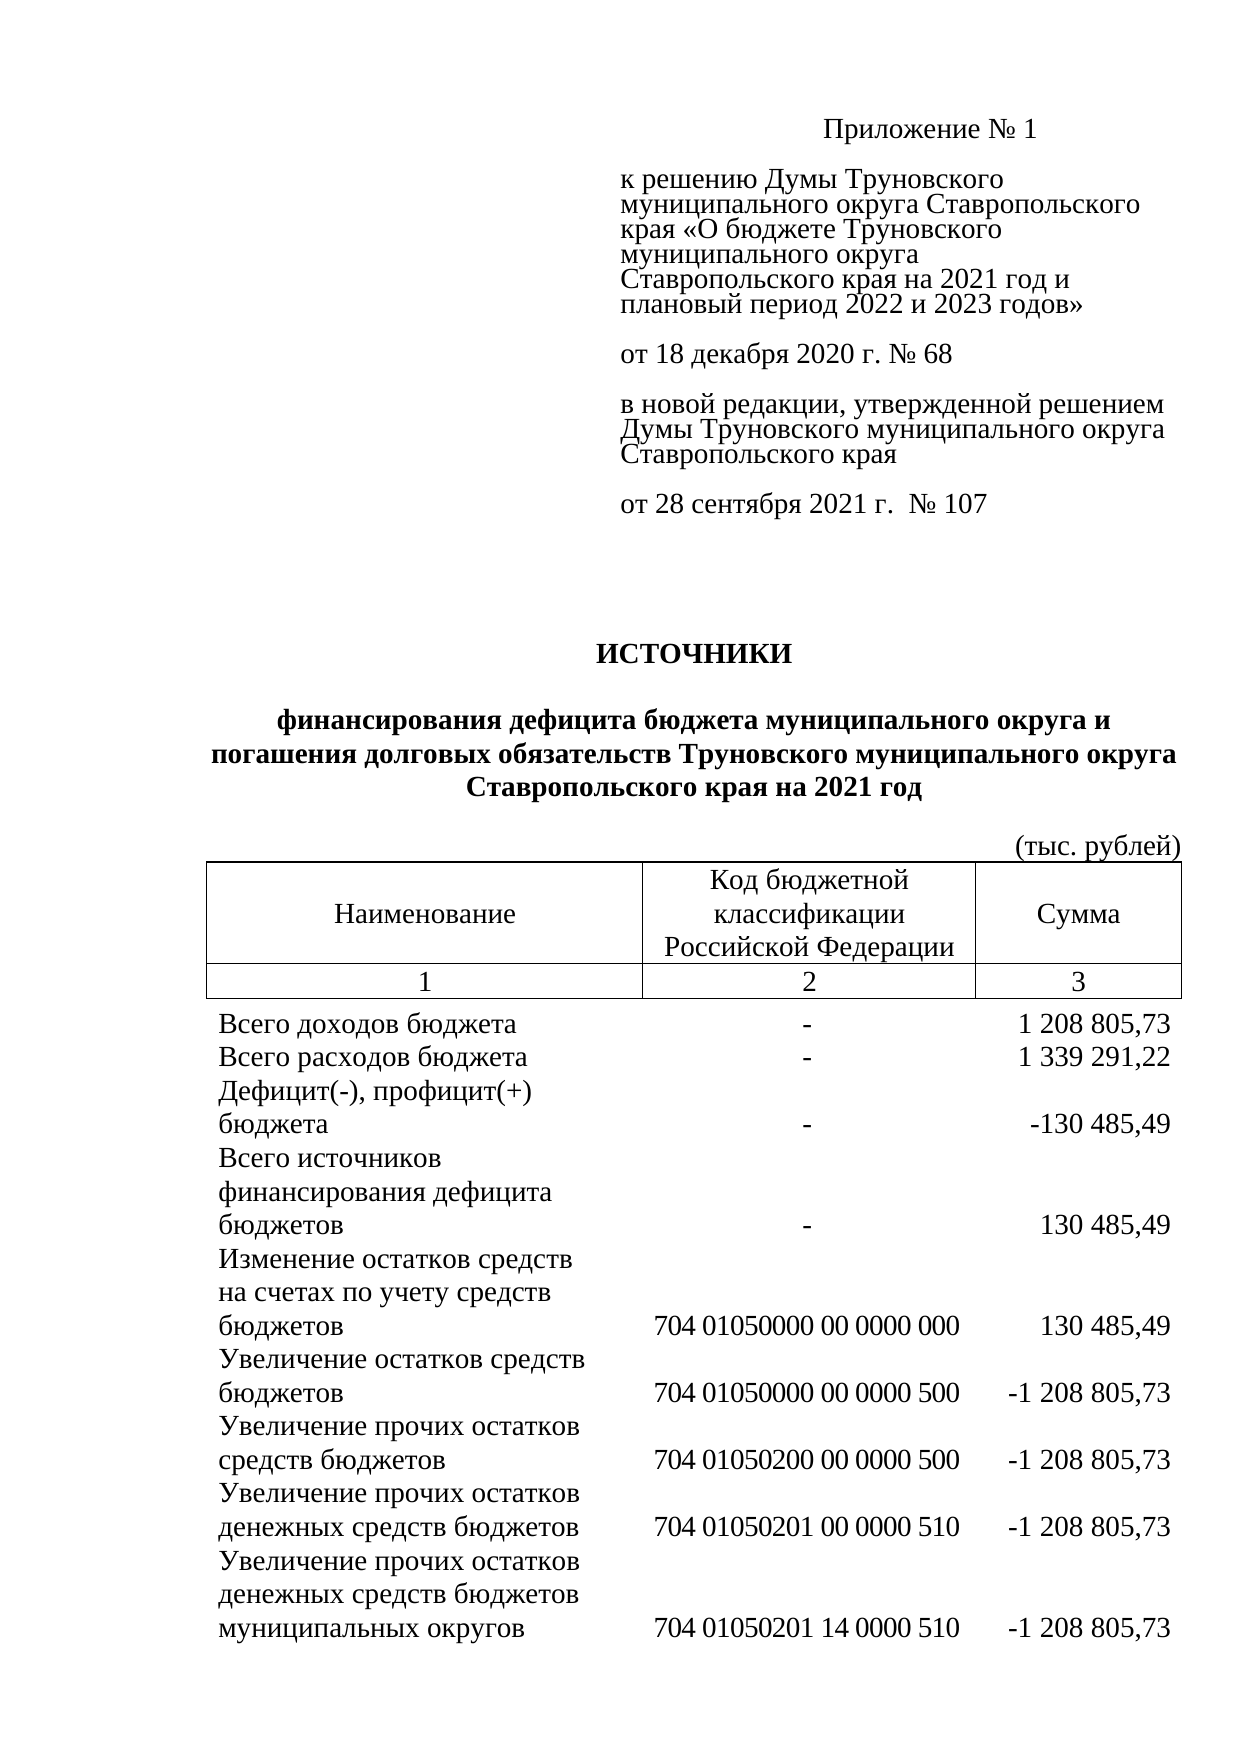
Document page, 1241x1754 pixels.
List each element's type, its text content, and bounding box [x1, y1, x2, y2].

table_cell Всего источников финансирования дефицита бюджетов [207, 1140, 638, 1241]
table_cell 704 01050201 14 0000 510 [638, 1543, 976, 1643]
table_cell Увеличение остатков средств бюджетов [207, 1341, 638, 1408]
text Приложение № 1 [679, 118, 1181, 143]
table_header - [638, 1006, 976, 1039]
table_cell -1 208 805,73 [976, 1543, 1182, 1643]
table_cell 704 01050000 00 0000 000 [638, 1241, 976, 1341]
table_cell -1 208 805,73 [976, 1476, 1182, 1543]
table_cell Увеличение прочих остатков средств бюджетов [207, 1409, 638, 1476]
table_cell -130 485,49 [976, 1073, 1182, 1140]
table_header Код бюджетной классификации Российской Федерации [643, 863, 975, 963]
table_cell - [638, 1073, 976, 1140]
table_header Наименование [207, 863, 642, 963]
table_cell Изменение остатков средств на счетах по учету средств бюджетов [207, 1241, 638, 1341]
text ИСТОЧНИКИ [207, 644, 1181, 669]
table_cell 1 [207, 964, 642, 998]
table_cell -1 208 805,73 [976, 1341, 1182, 1408]
table_cell 130 485,49 [976, 1241, 1182, 1341]
table_cell Увеличение прочих остатков денежных средств бюджетов [207, 1476, 638, 1543]
text от 28 сентября 2021 г. № 107 [620, 493, 1181, 518]
table_cell 704 01050000 00 0000 500 [638, 1341, 976, 1408]
table_cell - [638, 1040, 976, 1073]
text в новой редакции, утвержденной решением Думы Труновского муниципального округа Ставропольского края [620, 393, 1181, 468]
table_cell -1 208 805,73 [976, 1409, 1182, 1476]
table_header Всего доходов бюджета [207, 1006, 638, 1039]
table_cell Всего расходов бюджета [207, 1040, 638, 1073]
table_cell Увеличение прочих остатков денежных средств бюджетов муниципальных округов [207, 1543, 638, 1643]
text Ставропольского края на 2021 год и плановый период 2022 и 2023 годов» [620, 268, 1181, 318]
table_cell 3 [976, 964, 1181, 998]
table_cell 130 485,49 [976, 1140, 1182, 1241]
table_cell 1 339 291,22 [976, 1040, 1182, 1073]
text (тыс. рублей) [207, 828, 1181, 861]
table_cell Дефицит(-), профицит(+) бюджета [207, 1073, 638, 1140]
table_header 1 208 805,73 [976, 1006, 1182, 1039]
table_cell 704 01050200 00 0000 500 [638, 1409, 976, 1476]
text к решению Думы Труновского муниципального округа Ставропольского края «О бюджете Труновского муниципального округа [620, 168, 1181, 268]
table_cell - [638, 1140, 976, 1241]
text финансирования дефицита бюджета муниципального округа и погашения долговых обязательств Труновского муниципального округа Ставропольского края на 2021 год [207, 702, 1181, 803]
text от 18 декабря 2020 г. № 68 [620, 343, 1196, 368]
table_cell 704 01050201 00 0000 510 [638, 1476, 976, 1543]
table_cell 2 [643, 964, 975, 998]
table_header Сумма [976, 863, 1181, 963]
